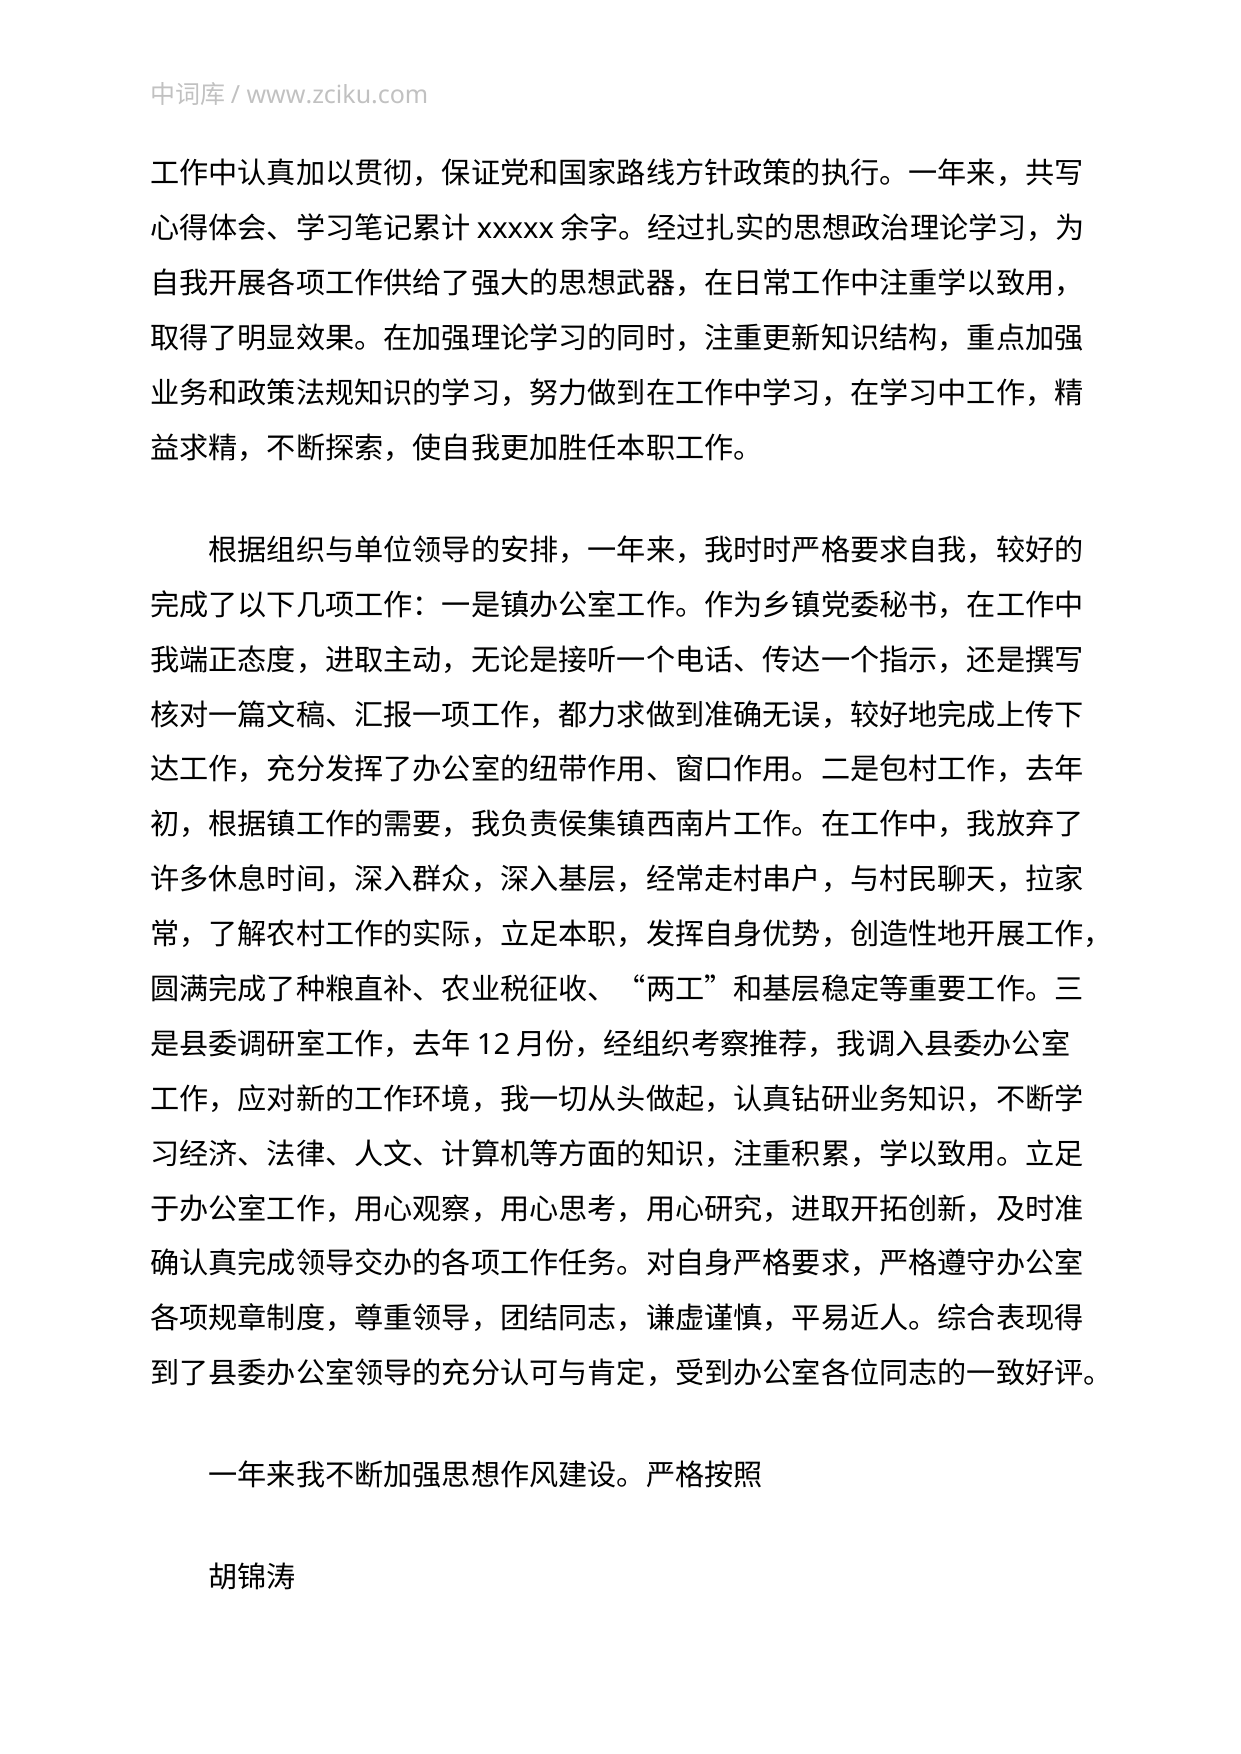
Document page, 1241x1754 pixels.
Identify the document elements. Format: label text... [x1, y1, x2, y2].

text 胡锦涛 [150, 1553, 1090, 1596]
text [150, 150, 1090, 467]
text 根据组织与单位领导的安排，一年来，我时时严格要求自我，较好的完成了以下几项工作：一是镇办公室工作。作为乡镇党委秘书，在工作中我端正态度，进取主动，无论是接听一个电话、传达一个指示，还是撰写核对一篇文稿、汇报一项工作，都力求做到准确无误，较好地完成上传下达工作，充分发挥了办公室的纽带作用、窗口作用。二是包村工作，去年初，根据镇工作的需要，我负责侯集镇西南片工作。在工作中，我放弃了许多休息时间，深入群众，深入基层，经常走村串户，与村民聊天，拉家常，了解农村工作的实际，立足本职，发挥自身优势，创造性地开展工作，圆满完成了种粮直补、农业税征收、“两工”和基层稳定等重要工作。三是县委调研室工作，去年12月份，经组织考察推荐，我调入县委办公室工作，应对新的工作环境，我一切从头做起，认真钻研业务知识，不断学习经济、法律、人文、计算机等方面的知识，注重积累，学以致用。立足于办公室工作，用心观察，用心思考，用心研究，进取开拓创新，及时准确认真完成领导交办的各项工作任务。对自身严格要求，严格遵守办公室各项规章制度，尊重领导，团结同志，谦虚谨慎，平易近人。综合表现得到了县委办公室领导的充分认可与肯定，受到办公室各位同志的一致好评。 [150, 526, 1090, 1392]
text 一年来我不断加强思想作风建设。严格按照 [150, 1452, 1090, 1494]
